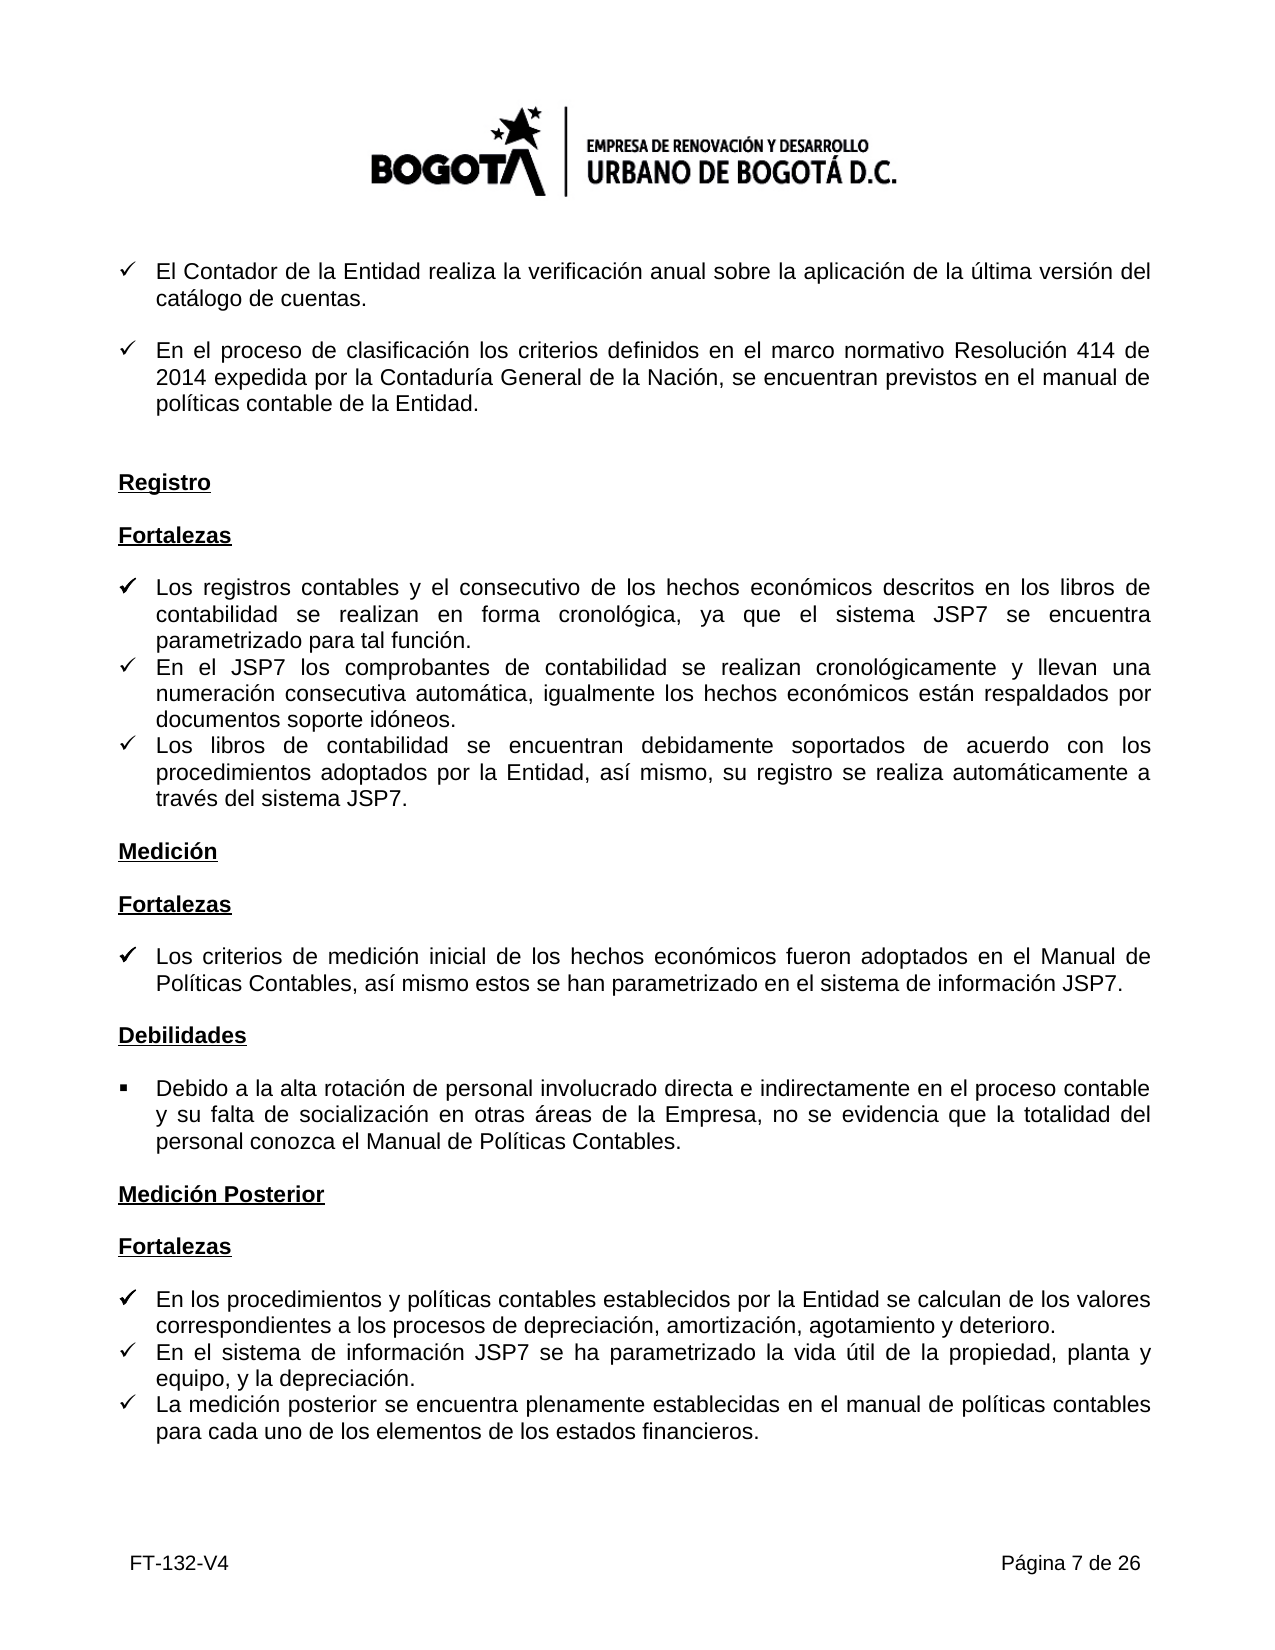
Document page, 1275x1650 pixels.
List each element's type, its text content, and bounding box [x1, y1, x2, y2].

text Fortalezas [118, 1233, 1152, 1259]
list Los registros contables y el consecutivo de los hechos económicos descritos en los libros de contabilidad se realizan en forma cronológica, ya que el sistema JSP7 se encuentra parametrizado para tal función. [118, 574, 1152, 653]
text Registro [118, 469, 1152, 495]
list En el JSP7 los comprobantes de contabilidad se realizan cronológicamente y llevan una numeración consecutiva automática, igualmente los hechos económicos están respaldados por documentos soporte idóneos. [118, 653, 1152, 732]
list El Contador de la Entidad realiza la verificación anual sobre la aplicación de la última versión del catálogo de cuentas. [118, 258, 1152, 311]
list En los procedimientos y políticas contables establecidos por la Entidad se calculan de los valores correspondientes a los procesos de depreciación, amortización, agotamiento y deterioro. [118, 1286, 1152, 1339]
text Medición [118, 838, 1152, 864]
text Fortalezas [118, 891, 1152, 917]
text Debilidades [118, 1022, 1152, 1049]
list En el proceso de clasificación los criterios definidos en el marco normativo Resolución 414 de 2014 expedida por la Contaduría General de la Nación, se encuentran previstos en el manual de políticas contable de la Entidad. [118, 337, 1152, 416]
list Los criterios de medición inicial de los hechos económicos fueron adoptados en el Manual de Políticas Contables, así mismo estos se han parametrizado en el sistema de información JSP7. [118, 943, 1152, 996]
text Fortalezas [118, 522, 1152, 548]
list Los libros de contabilidad se encuentran debidamente soportados de acuerdo con los procedimientos adoptados por la Entidad, así mismo, su registro se realiza automáticamente a través del sistema JSP7. [118, 732, 1152, 812]
list En el sistema de información JSP7 se ha parametrizado la vida útil de la propiedad, planta y equipo, y la depreciación. [118, 1339, 1152, 1391]
list La medición posterior se encuentra plenamente establecidas en el manual de políticas contables para cada uno de los elementos de los estados financieros. [118, 1391, 1152, 1444]
text Medición Posterior [118, 1181, 1152, 1207]
list Debido a la alta rotación de personal involucrado directa e indirectamente en el proceso contable y su falta de socialización en otras áreas de la Empresa, no se evidencia que la totalidad del personal conozca el Manual de Políticas Contables. [118, 1075, 1152, 1154]
picture [351, 84, 919, 220]
